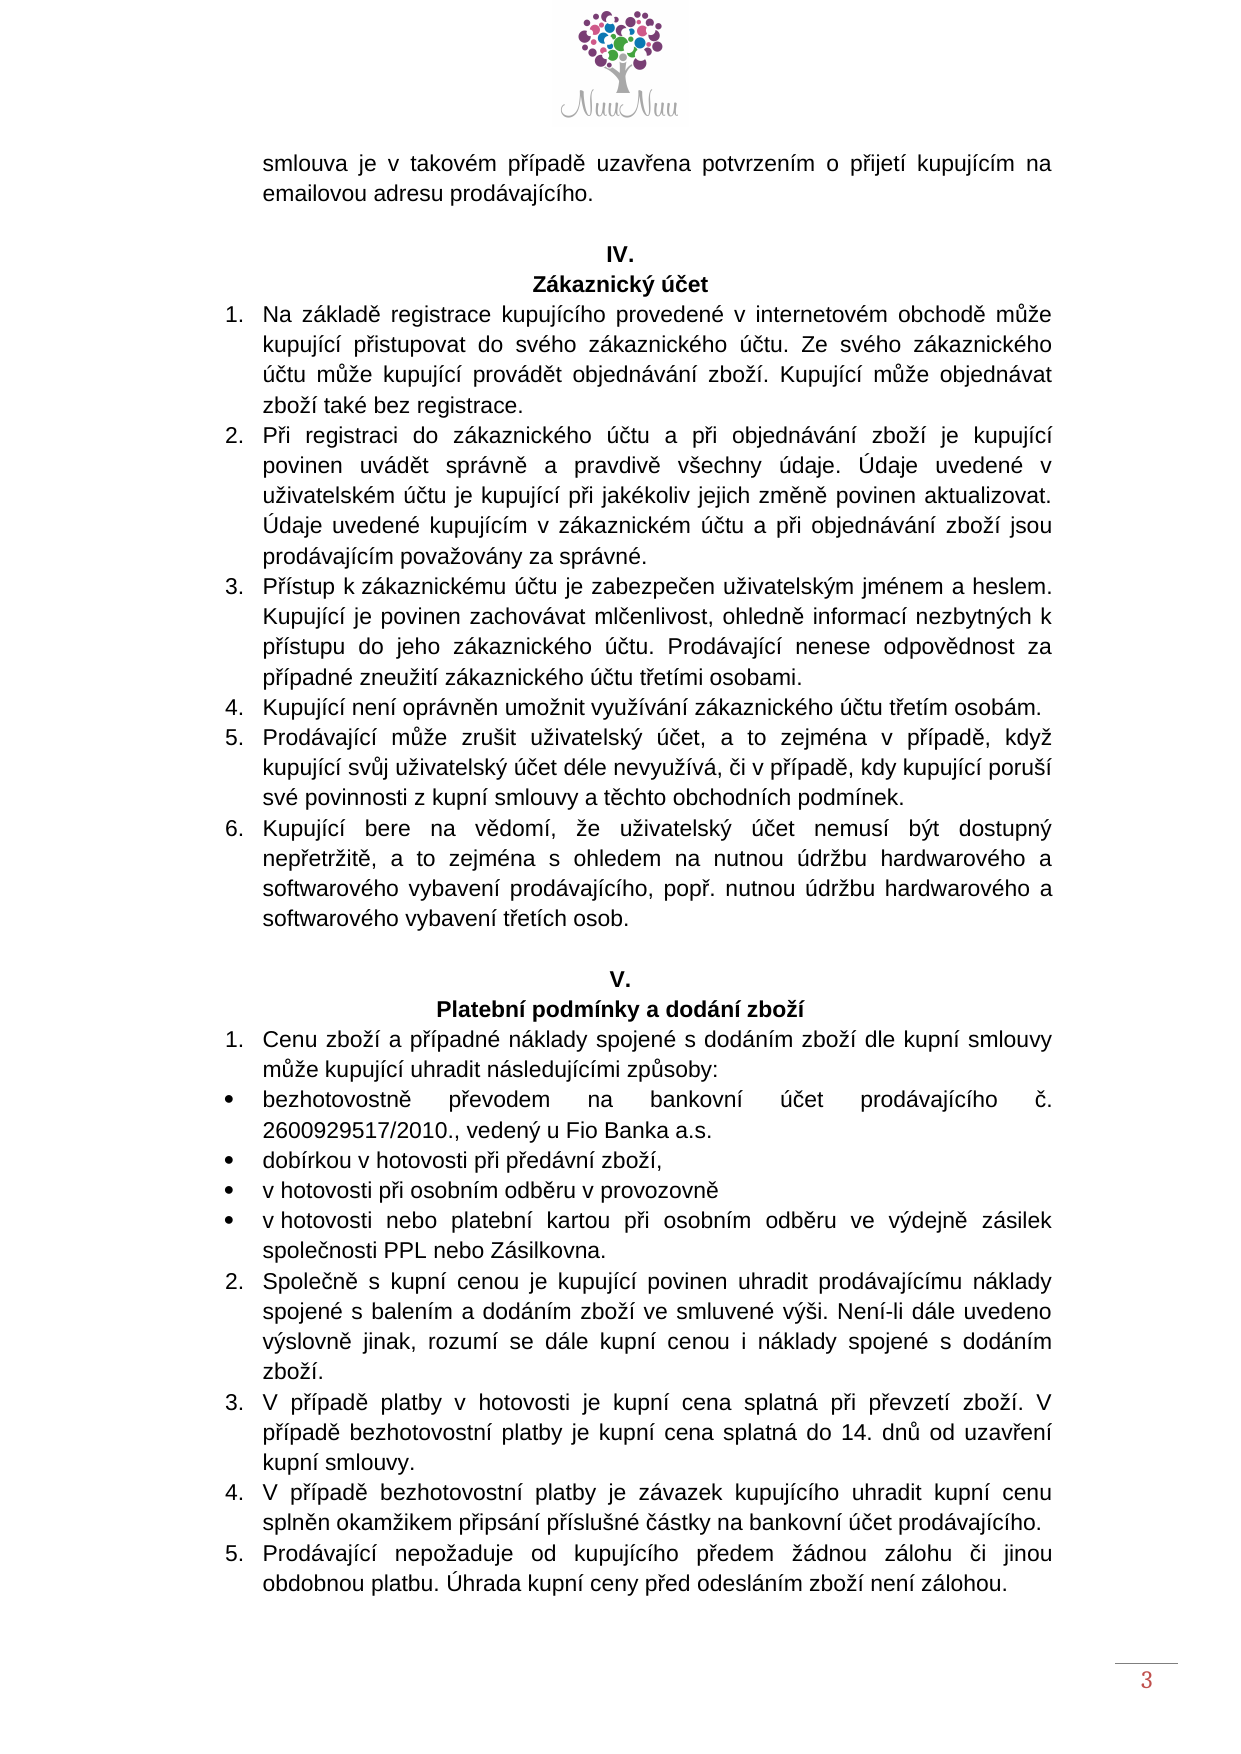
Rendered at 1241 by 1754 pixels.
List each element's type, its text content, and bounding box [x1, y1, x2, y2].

list v hotovosti nebo platební kartou při osobním odběru ve výdejně zásilek společnosti PPL nebo Zásilkovna. [225, 1207, 1053, 1264]
list Cenu zboží a případné náklady spojené s dodáním zboží dle kupní smlouvy může kupující uhradit následujícími způsoby: [225, 1026, 1053, 1083]
list Kupující bere na vědomí, že uživatelský účet nemusí být dostupný nepřetržitě, a to zejména s ohledem na nutnou údržbu hardwarového a softwarového vybavení prodávajícího, popř. nutnou údržbu hardwarového a softwarového vybavení třetích osob. [225, 814, 1053, 932]
picture [552, 0, 689, 127]
list Na základě registrace kupujícího provedené v internetovém obchodě může kupující přistupovat do svého zákaznického účtu. Ze svého zákaznického účtu může kupující provádět objednávání zboží. Kupující může objednávat zboží také bez registrace. [225, 301, 1053, 418]
list v hotovosti při osobním odběru v provozovně [225, 1177, 1053, 1203]
text Zákaznický účet [187, 271, 1053, 297]
list Při registraci do zákaznického účtu a při objednávání zboží je kupující povinen uvádět správně a pravdivě všechny údaje. Údaje uvedené v uživatelském účtu je kupující při jakékoliv jejich změně povinen aktualizovat. Údaje uvedené kupujícím v zákaznickém účtu a při objednávání zboží jsou prodávajícím považovány za správné. [225, 422, 1053, 569]
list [225, 150, 1053, 207]
text IV. [187, 241, 1053, 267]
list Přístup k zákaznickému účtu je zabezpečen uživatelským jménem a heslem. Kupující je povinen zachovávat mlčenlivost, ohledně informací nezbytných k přístupu do jeho zákaznického účtu. Prodávající nenese odpovědnost za případné zneužití zákaznického účtu třetími osobami. [225, 573, 1053, 690]
text V. [187, 966, 1053, 992]
list bezhotovostně převodem na bankovní účet prodávajícího č. 2600929517/2010., vedený u Fio Banka a.s. [225, 1086, 1053, 1143]
text Platební podmínky a dodání zboží [187, 996, 1053, 1022]
list V případě bezhotovostní platby je závazek kupujícího uhradit kupní cenu splněn okamžikem připsání příslušné částky na bankovní účet prodávajícího. [225, 1479, 1053, 1536]
list Prodávající nepožaduje od kupujícího předem žádnou zálohu či jinou obdobnou platbu. Úhrada kupní ceny před odesláním zboží není zálohou. [225, 1539, 1053, 1596]
list Společně s kupní cenou je kupující povinen uhradit prodávajícímu náklady spojené s balením a dodáním zboží ve smluvené výši. Není-li dále uvedeno výslovně jinak, rozumí se dále kupní cenou i náklady spojené s dodáním zboží. [225, 1268, 1053, 1385]
list Kupující není oprávněn umožnit využívání zákaznického účtu třetím osobám. [225, 694, 1053, 720]
list dobírkou v hotovosti při předávní zboží, [225, 1147, 1053, 1173]
list Prodávající může zrušit uživatelský účet, a to zejména v případě, když kupující svůj uživatelský účet déle nevyužívá, či v případě, kdy kupující poruší své povinnosti z kupní smlouvy a těchto obchodních podmínek. [225, 724, 1053, 811]
list V případě platby v hotovosti je kupní cena splatná při převzetí zboží. V případě bezhotovostní platby je kupní cena splatná do 14. dnů od uzavření kupní smlouvy. [225, 1388, 1053, 1475]
